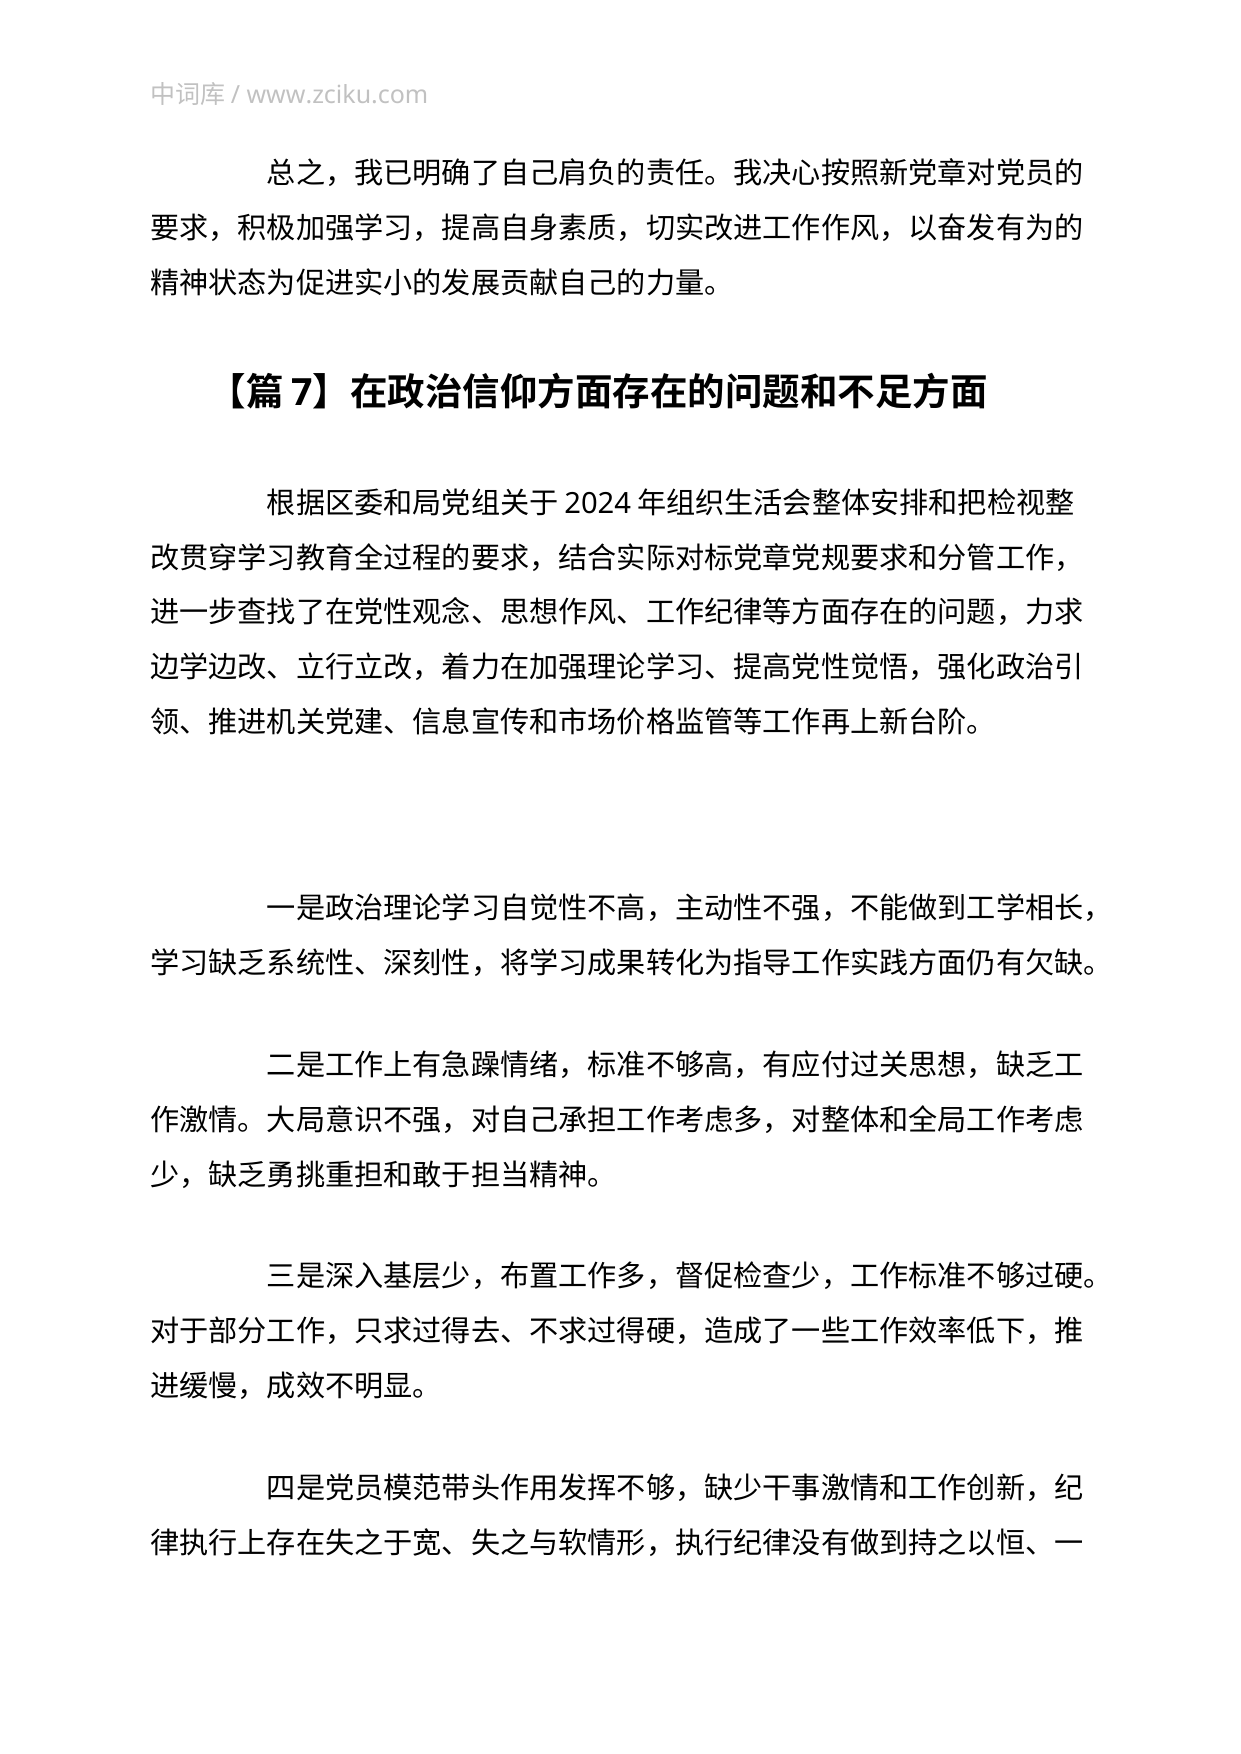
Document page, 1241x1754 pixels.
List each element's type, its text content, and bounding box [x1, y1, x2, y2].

text 三是深入基层少，布置工作多，督促检查少，工作标准不够过硬。对于部分工作，只求过得去、不求过得硬，造成了一些工作效率低下，推进缓慢，成效不明显。 [150, 1253, 1090, 1405]
text 一是政治理论学习自觉性不高，主动性不强，不能做到工学相长，学习缺乏系统性、深刻性，将学习成果转化为指导工作实践方面仍有欠缺。 [150, 885, 1090, 982]
text 根据区委和局党组关于2024年组织生活会整体安排和把检视整改贯穿学习教育全过程的要求，结合实际对标党章党规要求和分管工作，进一步查找了在党性观念、思想作风、工作纪律等方面存在的问题，力求边学边改、立行立改，着力在加强理论学习、提高党性觉悟，强化政治引领、推进机关党建、信息宣传和市场价格监管等工作再上新台阶。 [150, 479, 1090, 741]
text 总之，我已明确了自己肩负的责任。我决心按照新党章对党员的要求，积极加强学习，提高自身素质，切实改进工作作风，以奋发有为的精神状态为促进实小的发展贡献自己的力量。 [150, 150, 1090, 302]
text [150, 1464, 1090, 1562]
text 二是工作上有急躁情绪，标准不够高，有应付过关思想，缺乏工作激情。大局意识不强，对自己承担工作考虑多，对整体和全局工作考虑少，缺乏勇挑重担和敢于担当精神。 [150, 1041, 1090, 1193]
text 【篇7】在政治信仰方面存在的问题和不足方面 [150, 362, 1090, 416]
